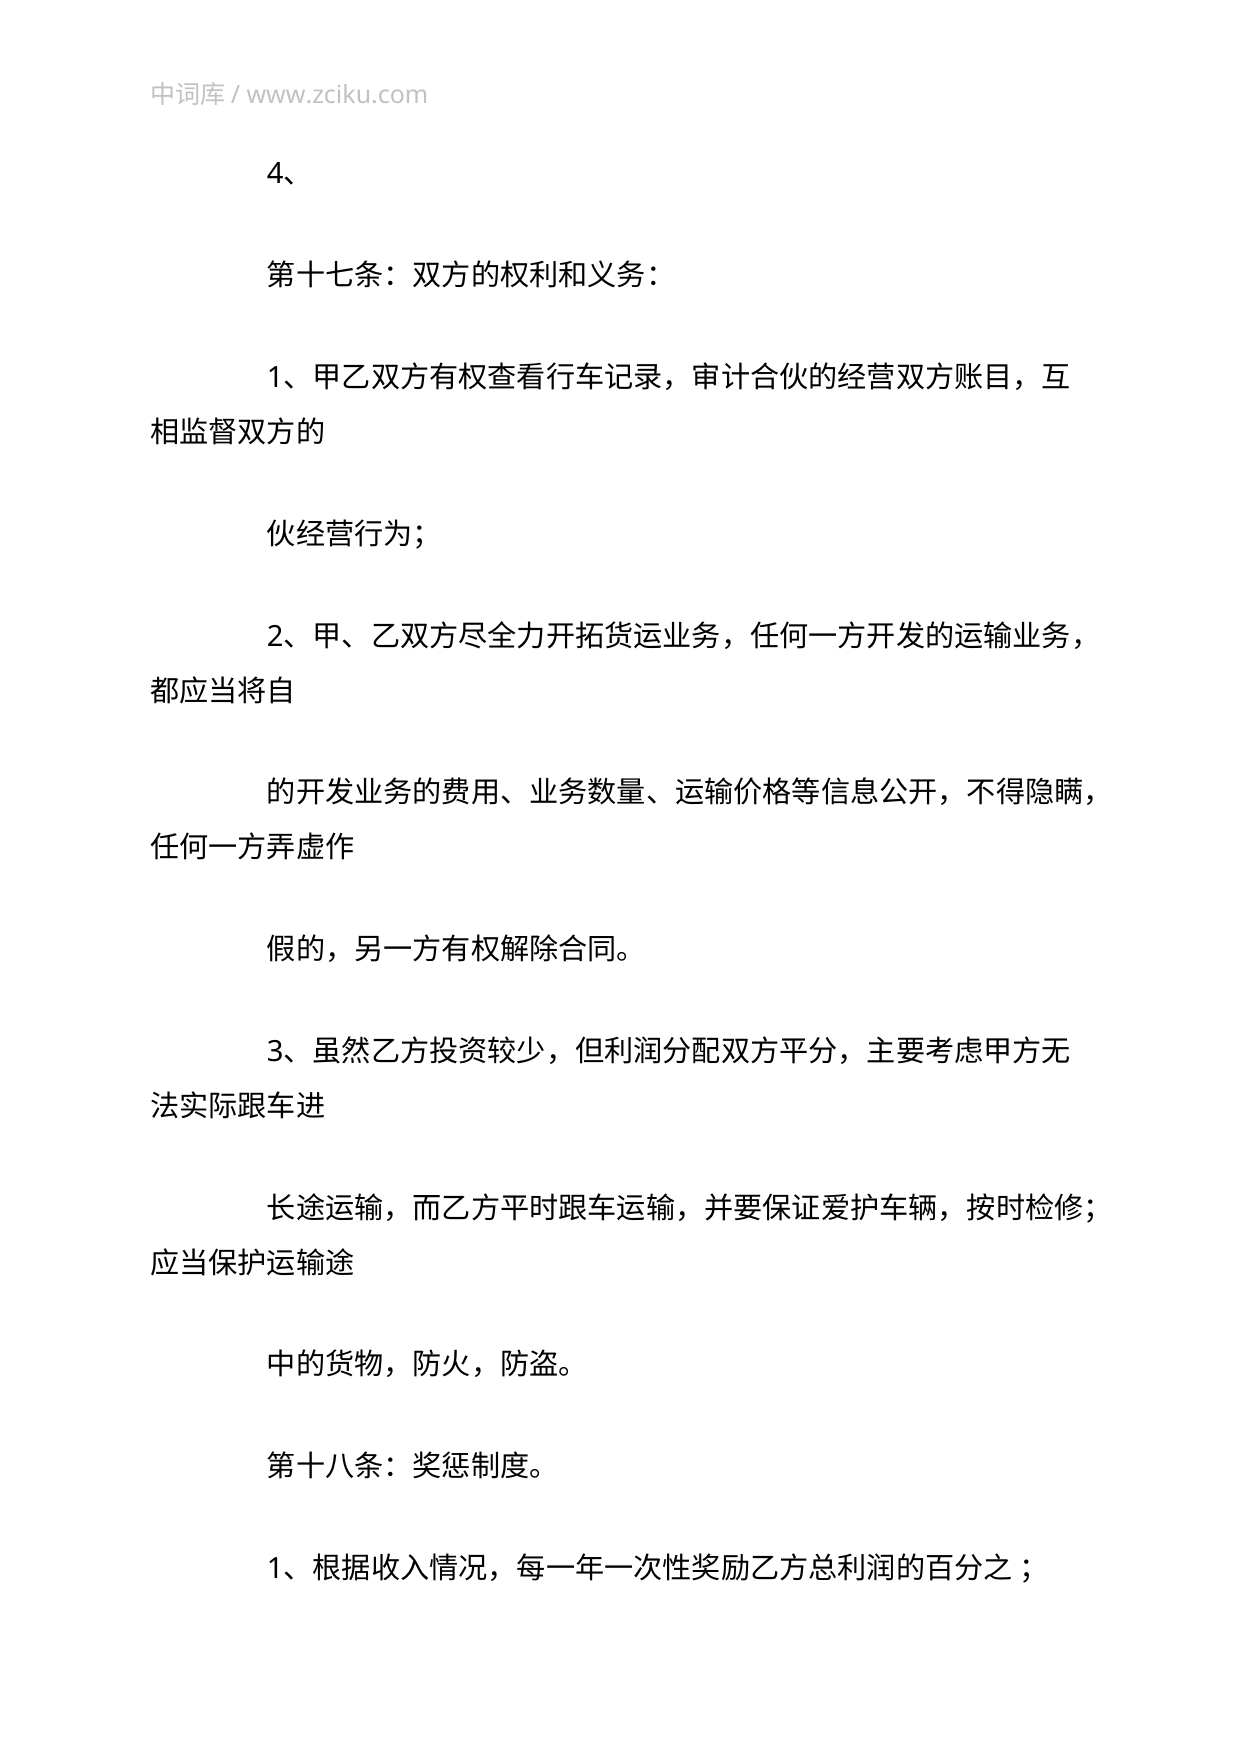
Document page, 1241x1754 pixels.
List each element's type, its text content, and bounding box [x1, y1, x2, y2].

text 2、甲、乙双方尽全力开拓货运业务，任何一方开发的运输业务，都应当将自 [150, 612, 1090, 709]
text 1、根据收入情况，每一年一次性奖励乙方总利润的百分之 ； [150, 1544, 1090, 1587]
text 3、虽然乙方投资较少，但利润分配双方平分，主要考虑甲方无法实际跟车进 [150, 1027, 1090, 1125]
text 第十七条：双方的权利和义务： [150, 252, 1090, 294]
text 第十八条：奖惩制度。 [150, 1443, 1090, 1485]
text 假的，另一方有权解除合同。 [150, 926, 1090, 968]
text 4、 [150, 150, 1090, 192]
text 1、甲乙双方有权查看行车记录，审计合伙的经营双方账目，互相监督双方的 [150, 354, 1090, 451]
text 伙经营行为； [150, 511, 1090, 553]
text 长途运输，而乙方平时跟车运输，并要保证爱护车辆，按时检修；应当保护运输途 [150, 1184, 1090, 1281]
text 的开发业务的费用、业务数量、运输价格等信息公开，不得隐瞒，任何一方弄虚作 [150, 769, 1090, 866]
text 中的货物，防火，防盗。 [150, 1341, 1090, 1383]
